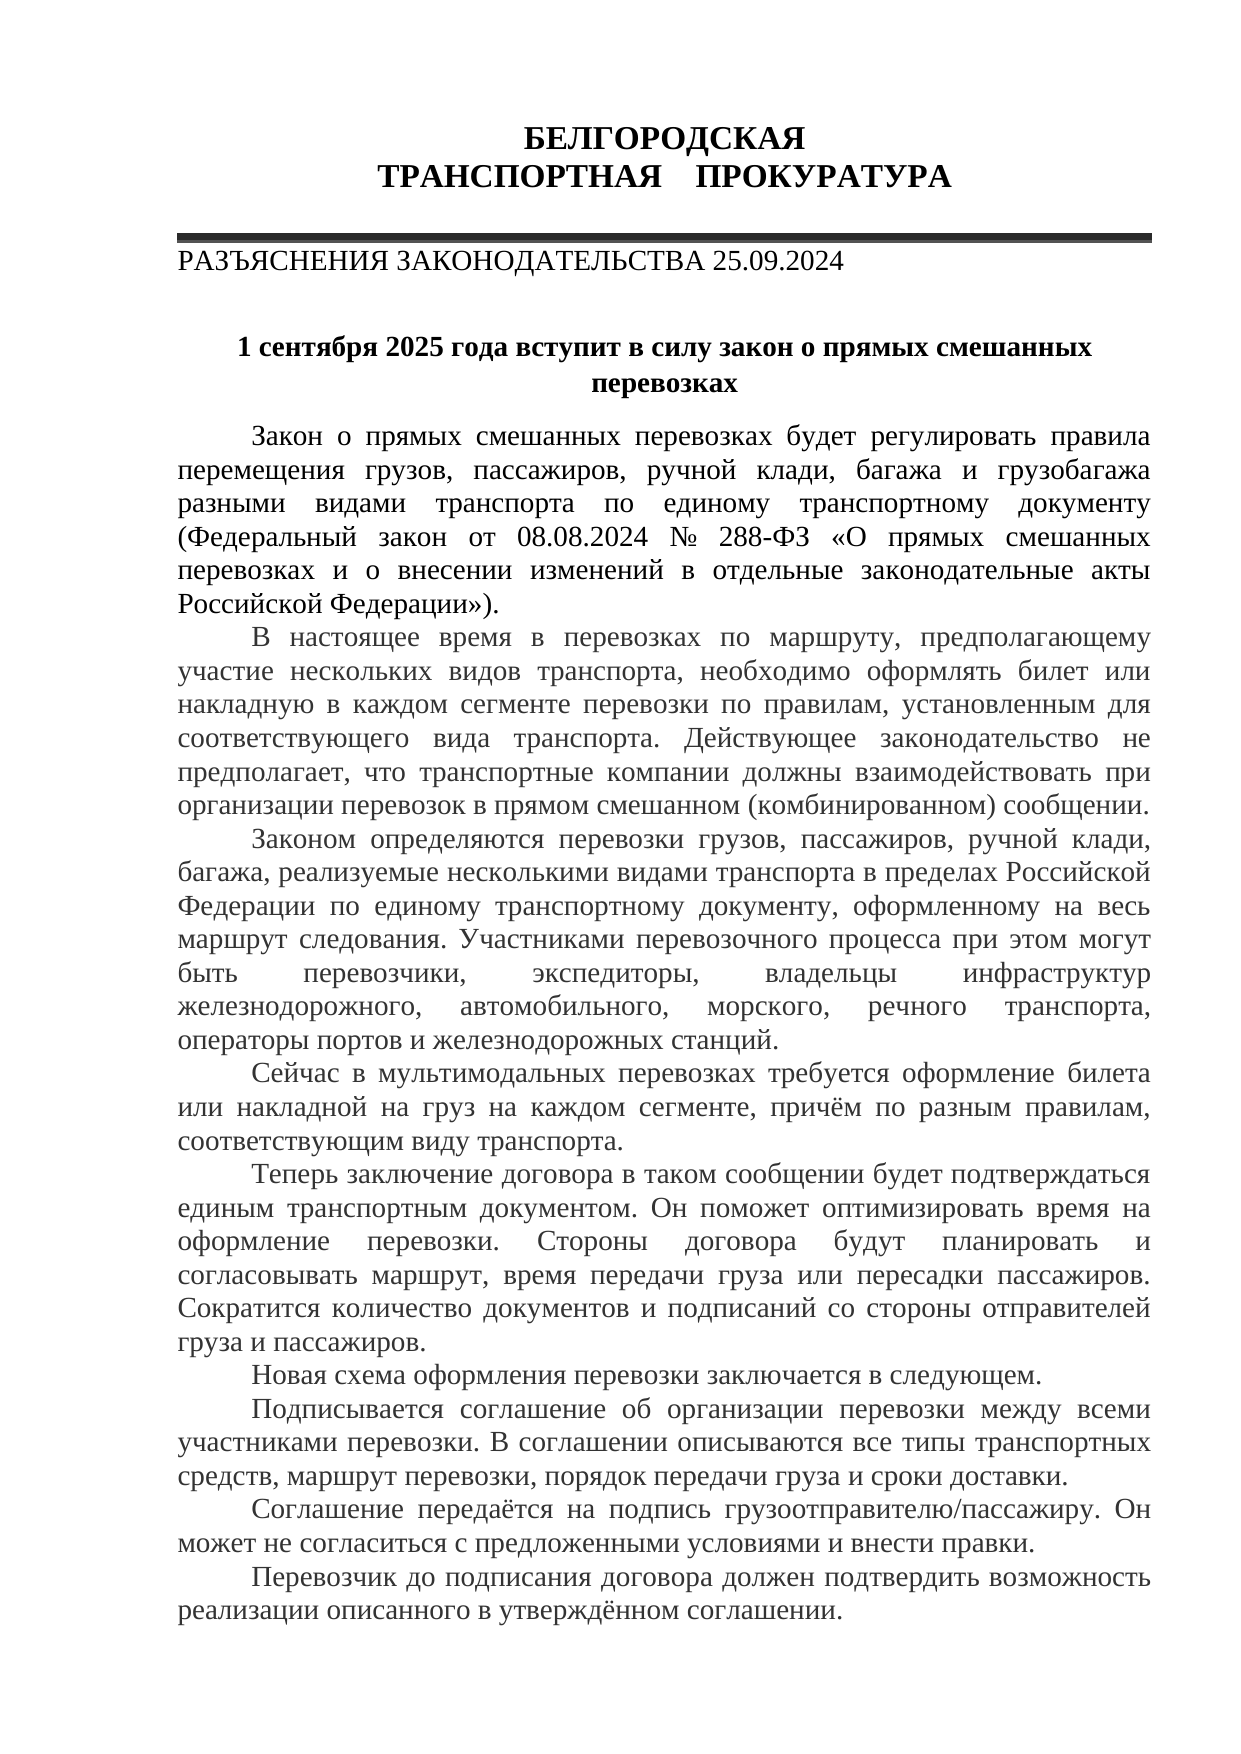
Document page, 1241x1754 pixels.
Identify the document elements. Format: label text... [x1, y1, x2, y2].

text 1 сентября 2025 года вступит в силу закон о прямых смешанных перевозках [177, 329, 1152, 399]
text ТРАНСПОРТНАЯ ПРОКУРАТУРА [177, 156, 1152, 195]
text Теперь заключение договора в таком сообщении будет подтверждаться единым транспортным документом. Он поможет оптимизировать время на оформление перевозки. Стороны договора будут планировать и согласовывать маршрут, время передачи груза или пересадки пассажиров. Сократится количество документов и подписаний со стороны отправителей груза и пассажиров. [177, 1156, 1152, 1357]
text Подписывается соглашение об организации перевозки между всеми участниками перевозки. В соглашении описываются все типы транспортных средств, маршрут перевозки, порядок передачи груза и сроки доставки. [177, 1391, 1152, 1492]
text Закон о прямых смешанных перевозках будет регулировать правила перемещения грузов, пассажиров, ручной клади, багажа и грузобагажа разными видами транспорта по единому транспортному документу (Федеральный закон от 08.08.2024 № 288-ФЗ «О прямых смешанных перевозках и о внесении изменений в отдельные законодательные акты Российской Федерации»). [177, 418, 1152, 619]
text Перевозчик до подписания договора должен подтвердить возможность реализации описанного в утверждённом соглашении. [177, 1559, 1152, 1626]
text РАЗЪЯСНЕНИЯ ЗАКОНОДАТЕЛЬСТВА 25.09.2024 [177, 243, 1152, 276]
text В настоящее время в перевозках по маршруту, предполагающему участие нескольких видов транспорта, необходимо оформлять билет или накладную в каждом сегменте перевозки по правилам, установленным для соответствующего вида транспорта. Действующее законодательство не предполагает, что транспортные компании должны взаимодействовать при организации перевозок в прямом смешанном (комбинированном) сообщении. [177, 619, 1152, 821]
text Новая схема оформления перевозки заключается в следующем. [177, 1357, 1152, 1391]
text БЕЛГОРОДСКАЯ [177, 118, 1152, 156]
text Соглашение передаётся на подпись грузоотправителю/пассажиру. Он может не согласиться с предложенными условиями и внести правки. [177, 1492, 1152, 1559]
text Законом определяются перевозки грузов, пассажиров, ручной клади, багажа, реализуемые несколькими видами транспорта в пределах Российской Федерации по единому транспортному документу, оформленному на весь маршрут следования. Участниками перевозочного процесса при этом могут быть перевозчики, экспедиторы, владельцы инфраструктур железнодорожного, автомобильного, морского, речного транспорта, операторы портов и железнодорожных станций. [177, 821, 1152, 1056]
text Сейчас в мультимодальных перевозках требуется оформление билета или накладной на груз на каждом сегменте, причём по разным правилам, соответствующим виду транспорта. [177, 1056, 1152, 1156]
